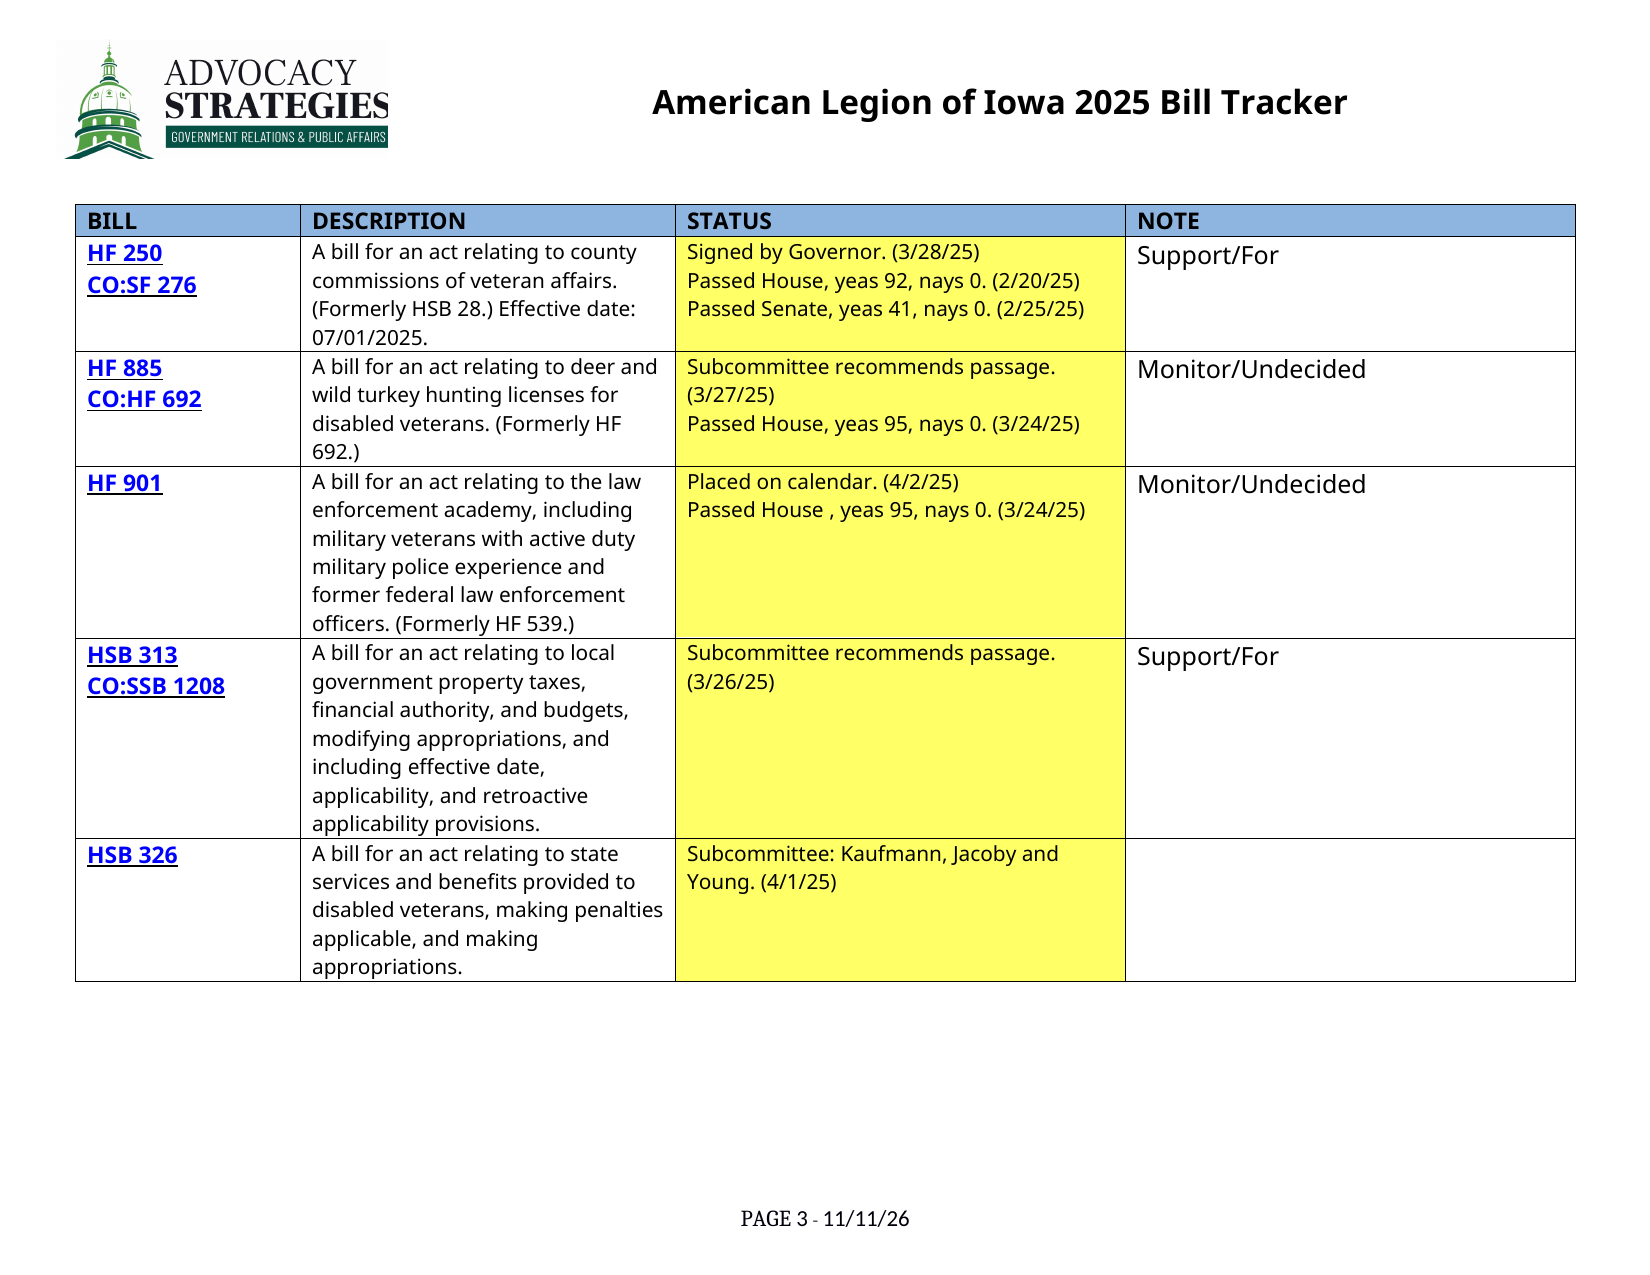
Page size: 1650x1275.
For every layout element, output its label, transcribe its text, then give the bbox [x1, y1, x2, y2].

table_cell HF 901 [76, 467, 300, 637]
table_cell [1126, 839, 1575, 981]
table_cell A bill for an act relating to deer and wild turkey hunting licenses for disabled veterans. (Formerly HF 692.) [301, 352, 675, 466]
table_cell Support/For [1126, 237, 1575, 351]
table_cell A bill for an act relating to county commissions of veteran affairs. (Formerly HSB 28.) Effective date: 07/01/2025. [301, 237, 675, 351]
table_header STATUS [676, 205, 1125, 236]
table_cell Signed by Governor. (3/28/25)Passed House, yeas 92, nays 0. (2/20/25)Passed Senate, yeas 41, nays 0. (2/25/25) [676, 237, 1125, 351]
table_cell A bill for an act relating to state services and benefits provided to disabled veterans, making penalties applicable, and making appropriations. [301, 839, 675, 981]
table_header BILL [76, 205, 300, 236]
table_cell HSB 313 CO:SSB 1208 [76, 639, 300, 838]
table_cell Monitor/Undecided [1126, 467, 1575, 637]
table_header NOTE [1126, 205, 1575, 236]
table_cell A bill for an act relating to the law enforcement academy, including military veterans with active duty military police experience and former federal law enforcement officers. (Formerly HF 539.) [301, 467, 675, 637]
table_cell Subcommittee recommends passage. (3/26/25) [676, 639, 1125, 838]
table_cell Support/For [1126, 639, 1575, 838]
table_cell HSB 326 [76, 839, 300, 981]
picture [56, 39, 389, 159]
table_cell HF 250 CO:SF 276 [76, 237, 300, 351]
table_cell Subcommittee recommends passage. (3/27/25)Passed House, yeas 95, nays 0. (3/24/25) [676, 352, 1125, 466]
table_cell A bill for an act relating to local government property taxes, financial authority, and budgets, modifying appropriations, and including effective date, applicability, and retroactive applicability provisions. [301, 639, 675, 838]
table_cell Placed on calendar. (4/2/25)Passed House , yeas 95, nays 0. (3/24/25) [676, 467, 1125, 637]
table_header DESCRIPTION [301, 205, 675, 236]
table_cell Subcommittee: Kaufmann, Jacoby and Young. (4/1/25) [676, 839, 1125, 981]
table_cell Monitor/Undecided [1126, 352, 1575, 466]
table_cell HF 885 CO:HF 692 [76, 352, 300, 466]
